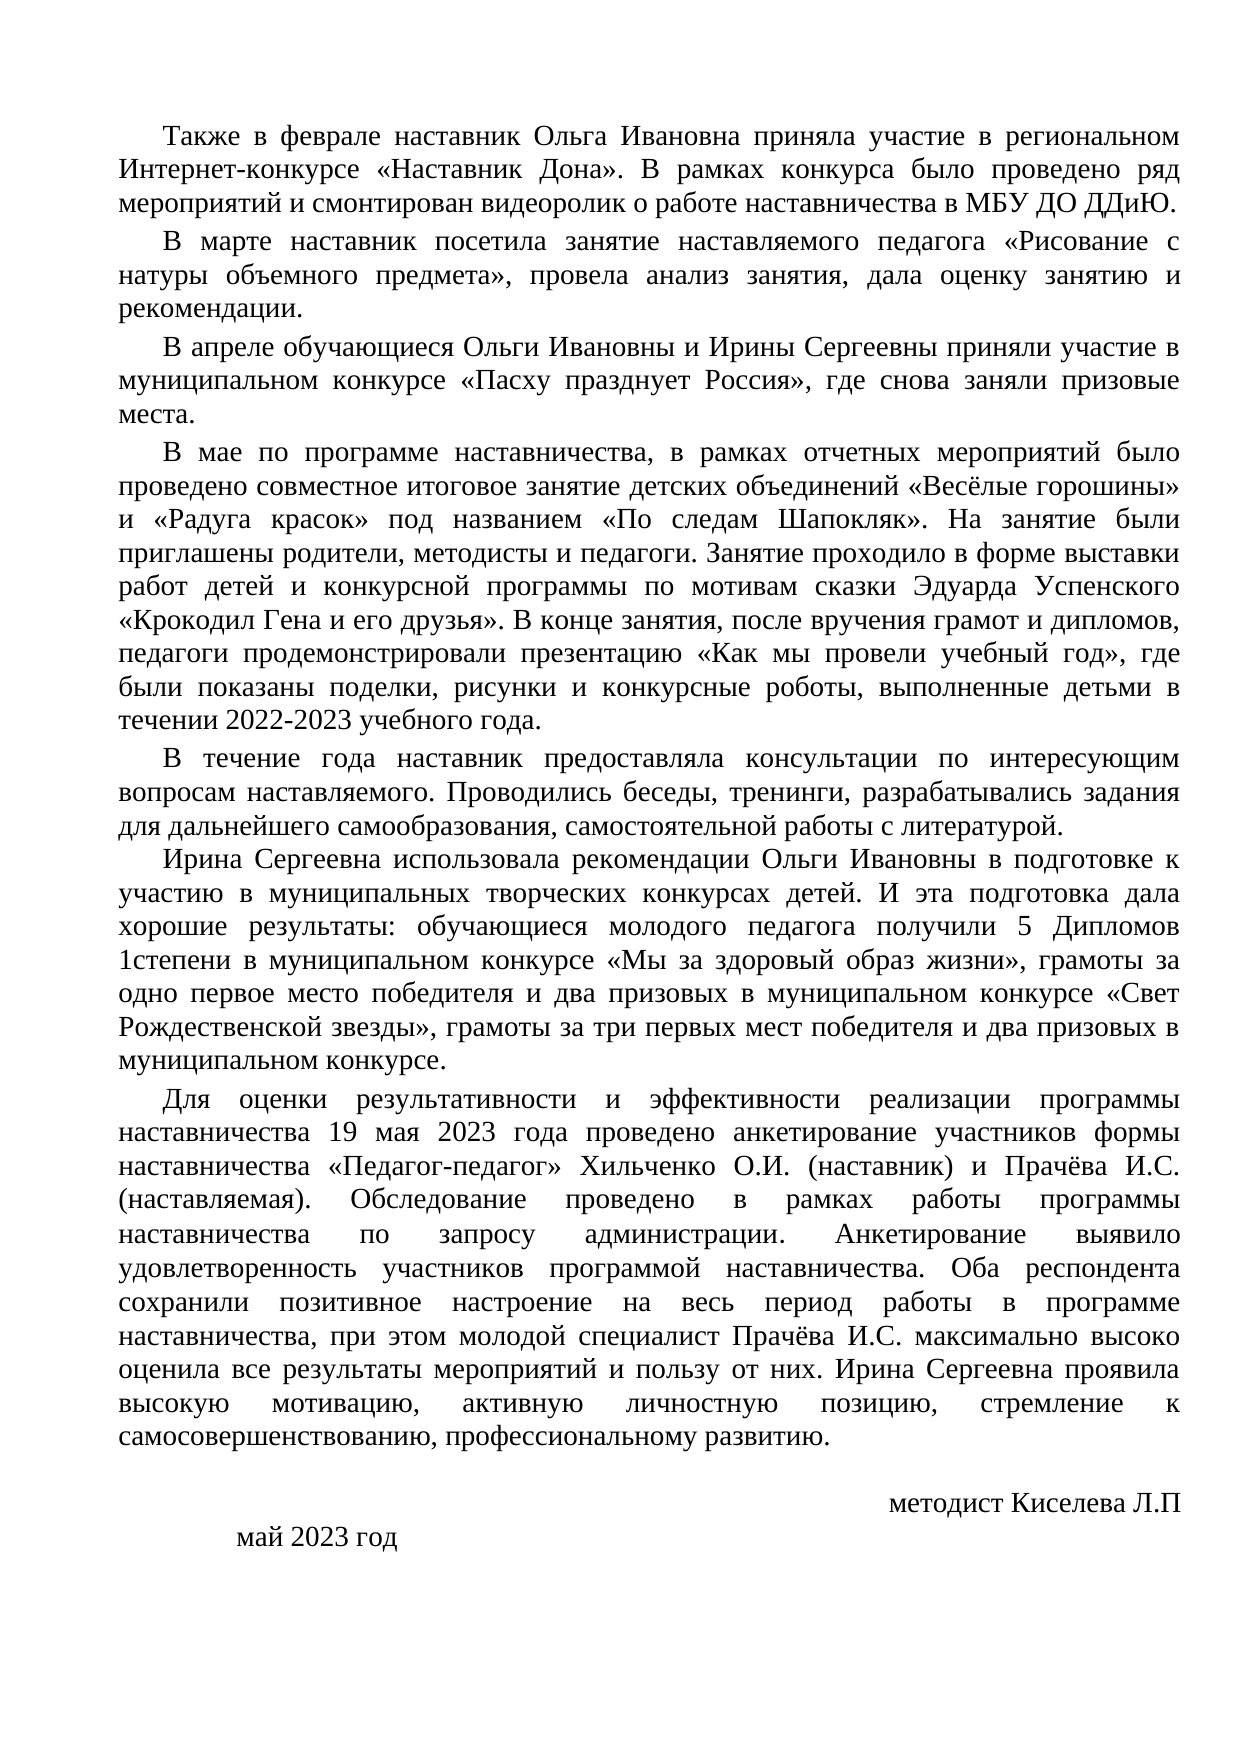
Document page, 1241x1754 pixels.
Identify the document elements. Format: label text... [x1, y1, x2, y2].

text методист Киселева Л.П [118, 1485, 1181, 1519]
text В марте наставник посетила занятие наставляемого педагога «Рисование с натуры объемного предмета», провела анализ занятия, дала оценку занятию и рекомендации. [118, 223, 1181, 324]
text В мае по программе наставничества, в рамках отчетных мероприятий было проведено совместное итоговое занятие детских объединений «Весёлые горошины» и «Радуга красок» под названием «По следам Шапокляк». На занятие были приглашены родители, методисты и педагоги. Занятие проходило в форме выставки работ детей и конкурсной программы по мотивам сказки Эдуарда Успенского «Крокодил Гена и его друзья». В конце занятия, после вручения грамот и дипломов, педагоги продемонстрировали презентацию «Как мы провели учебный год», где были показаны поделки, рисунки и конкурсные роботы, выполненные детьми в течении 2022-2023 учебного года. [118, 434, 1181, 736]
text Также в феврале наставник Ольга Ивановна приняла участие в региональном Интернет-конкурсе «Наставник Дона». В рамках конкурса было проведено ряд мероприятий и смонтирован видеоролик о работе наставничества в МБУ ДО ДДиЮ. [118, 118, 1181, 219]
text Ирина Сергеевна использовала рекомендации Ольги Ивановны в подготовке к участию в муниципальных творческих конкурсах детей. И эта подготовка дала хорошие результаты: обучающиеся молодого педагога получили 5 Дипломов 1степени в муниципальном конкурсе «Мы за здоровый образ жизни», грамоты за одно первое место победителя и два призовых в муниципальном конкурсе «Свет Рождественской звезды», грамоты за три первых мест победителя и два призовых в муниципальном конкурсе. [118, 841, 1181, 1076]
text В апреле обучающиеся Ольги Ивановны и Ирины Сергеевны приняли участие в муниципальном конкурсе «Пасху празднует Россия», где снова заняли призовые места. [118, 329, 1181, 429]
text май 2023 год [162, 1519, 1181, 1552]
text В течение года наставник предоставляла консультации по интересующим вопросам наставляемого. Проводились беседы, тренинги, разрабатывались задания для дальнейшего самообразования, самостоятельной работы с литературой. [118, 741, 1181, 841]
text Для оценки результативности и эффективности реализации программы наставничества 19 мая 2023 года проведено анкетирование участников формы наставничества «Педагог-педагог» Хильченко О.И. (наставник) и Прачёва И.С. (наставляемая). Обследование проведено в рамках работы программы наставничества по запросу администрации. Анкетирование выявило удовлетворенность участников программой наставничества. Оба респондента сохранили позитивное настроение на весь период работы в программе наставничества, при этом молодой специалист Прачёва И.С. максимально высоко оценила все результаты мероприятий и пользу от них. Ирина Сергеевна проявила высокую мотивацию, активную личностную позицию, стремление к самосовершенствованию, профессиональному развитию. [118, 1081, 1181, 1452]
